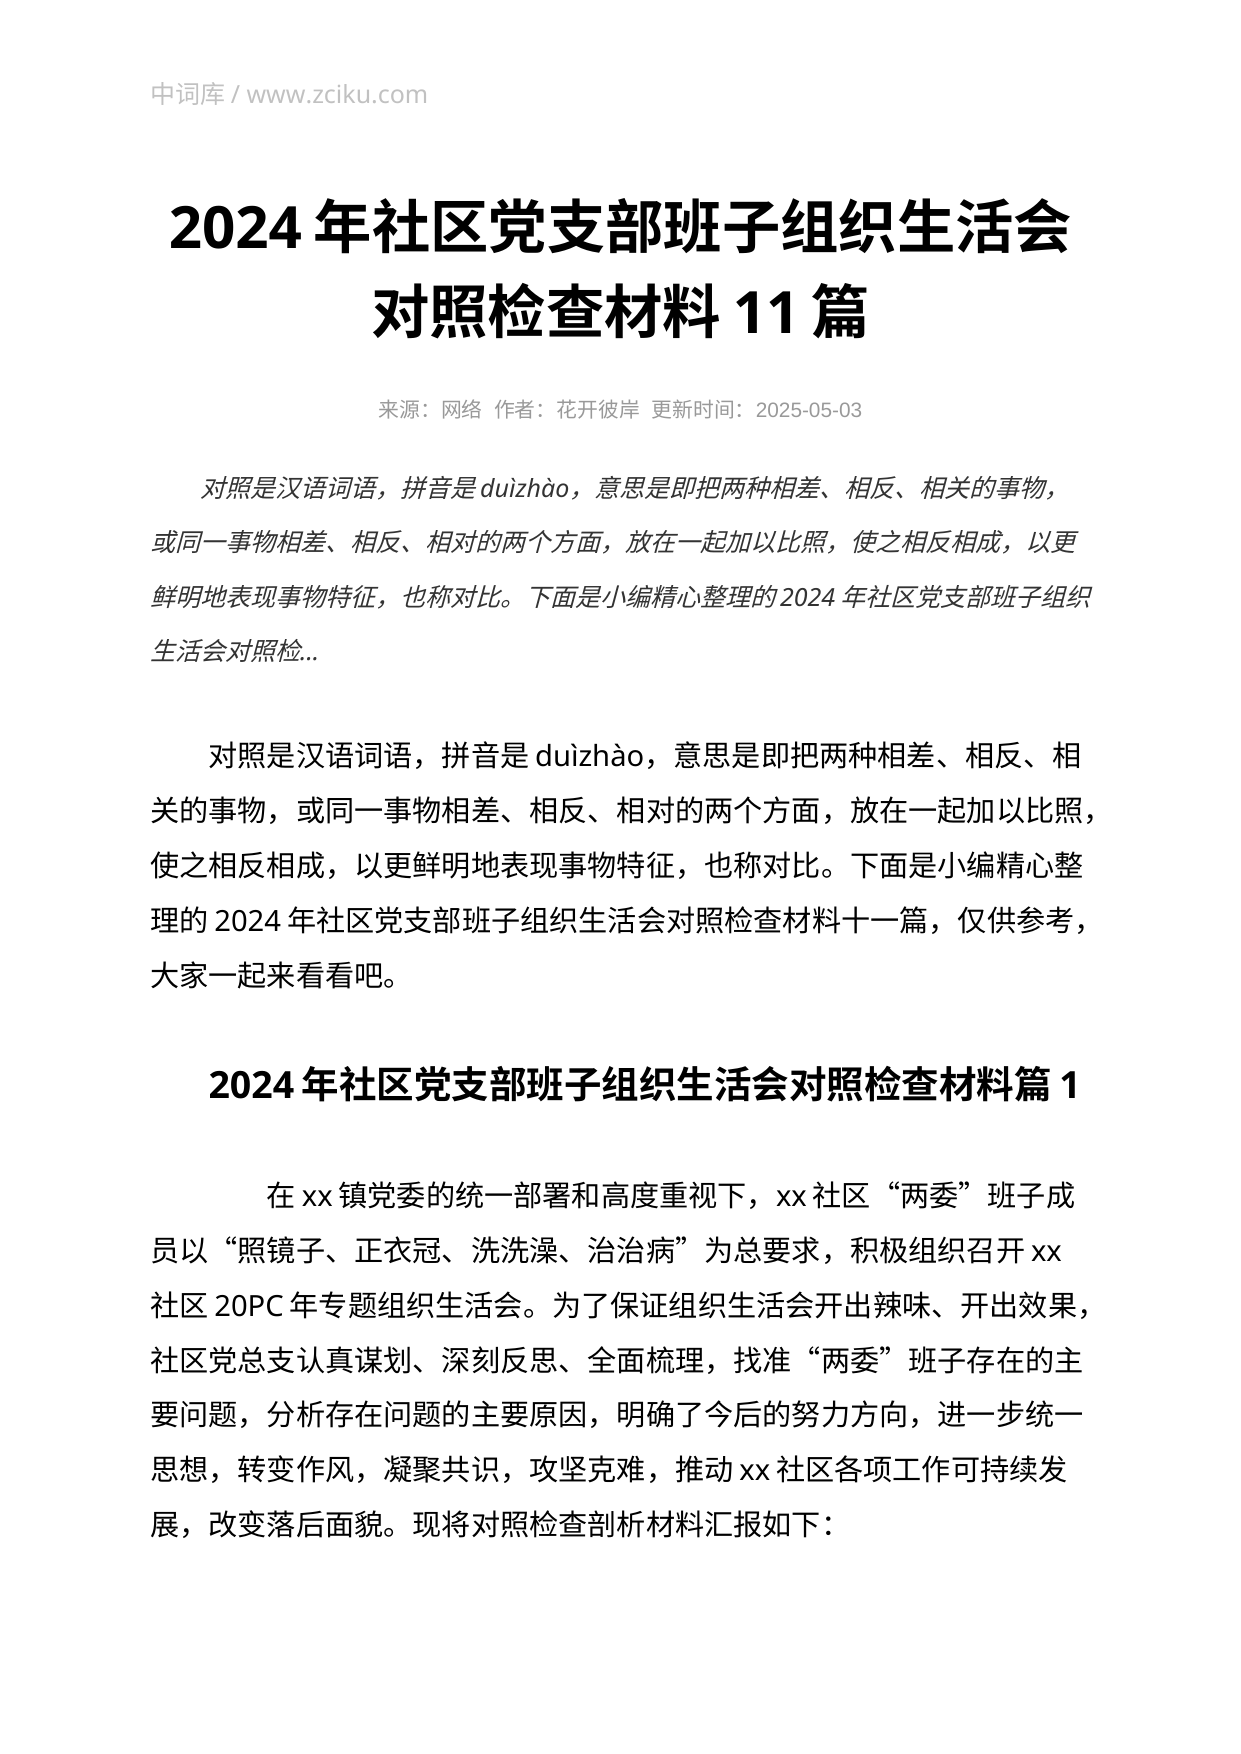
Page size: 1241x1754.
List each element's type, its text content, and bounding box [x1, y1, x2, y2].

text 对照是汉语词语，拼音是duìzhào，意思是即把两种相差、相反、相关的事物，或同一事物相差、相反、相对的两个方面，放在一起加以比照，使之相反相成，以更鲜明地表现事物特征，也称对比。下面是小编精心整理的2024年社区党支部班子组织生活会对照检... [150, 468, 1090, 668]
text 2024年社区党支部班子组织生活会对照检查材料篇1 [150, 1054, 1090, 1109]
text 来源：网络 作者：花开彼岸 更新时间：2025-05-03 [150, 398, 1090, 422]
text 对照是汉语词语，拼音是duìzhào，意思是即把两种相差、相反、相关的事物，或同一事物相差、相反、相对的两个方面，放在一起加以比照，使之相反相成，以更鲜明地表现事物特征，也称对比。下面是小编精心整理的2024年社区党支部班子组织生活会对照检查材料十一篇，仅供参考，大家一起来看看吧。 [150, 733, 1090, 995]
subtitle 2024年社区党支部班子组织生活会对照检查材料11篇 [150, 181, 1090, 351]
text 在xx镇党委的统一部署和高度重视下，xx社区“两委”班子成员以“照镜子、正衣冠、洗洗澡、治治病”为总要求，积极组织召开xx社区20PC年专题组织生活会。为了保证组织生活会开出辣味、开出效果，社区党总支认真谋划、深刻反思、全面梳理，找准“两委”班子存在的主要问题，分析存在问题的主要原因，明确了今后的努力方向，进一步统一思想，转变作风，凝聚共识，攻坚克难，推动xx社区各项工作可持续发展，改变落后面貌。现将对照检查剖析材料汇报如下： [150, 1172, 1090, 1544]
